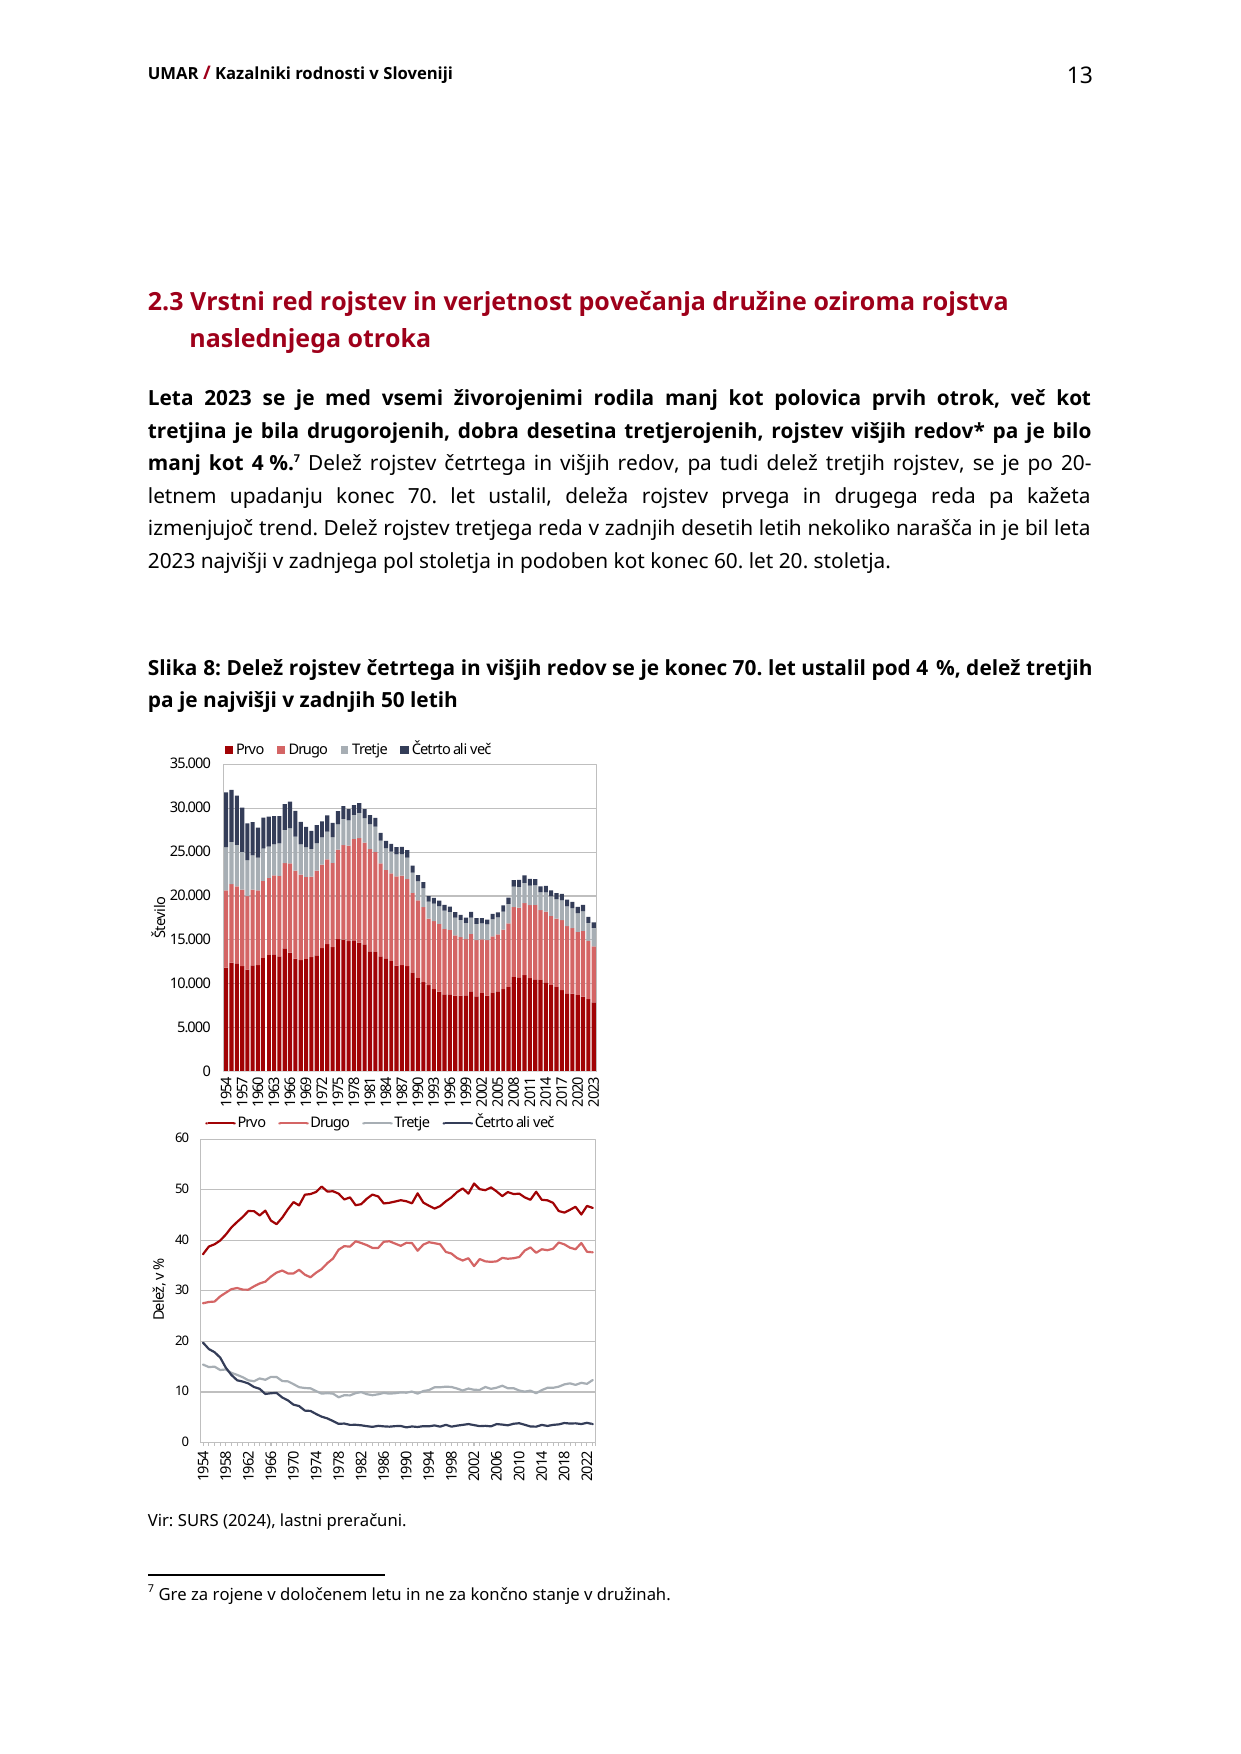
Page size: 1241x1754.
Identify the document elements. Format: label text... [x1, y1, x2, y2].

text Vir: SURS (2024), lastni preračuni. [148, 1509, 1092, 1532]
text Slika 8: Delež rojstev četrtega in višjih redov se je konec 70. let ustalil pod 4 %, delež tretjih pa je najvišji v zadnjih 50 letih [148, 653, 1092, 714]
text Leta 2023 se je med vsemi živorojenimi rodila manj kot polovica prvih otrok, več kot tretjina je bila drugorojenih, dobra desetina tretjerojenih, rojstev višjih redov* pa je bilo manj kot 4 %. Delež rojstev četrtega in višjih redov, pa tudi delež tretjih rojstev, se je po 20-letnem upadanju konec 70. let ustalil, deleža rojstev prvega in drugega reda pa kažeta izmenjujoč trend. Delež rojstev tretjega reda v zadnjih desetih letih nekoliko narašča in je bil leta 2023 najvišji v zadnjega pol stoletja in podoben kot konec 60. let 20. stoletja. [148, 383, 1092, 574]
subtitle Vrstni red rojstev in verjetnost povečanja družine oziroma rojstva naslednjega otroka [148, 283, 1092, 355]
